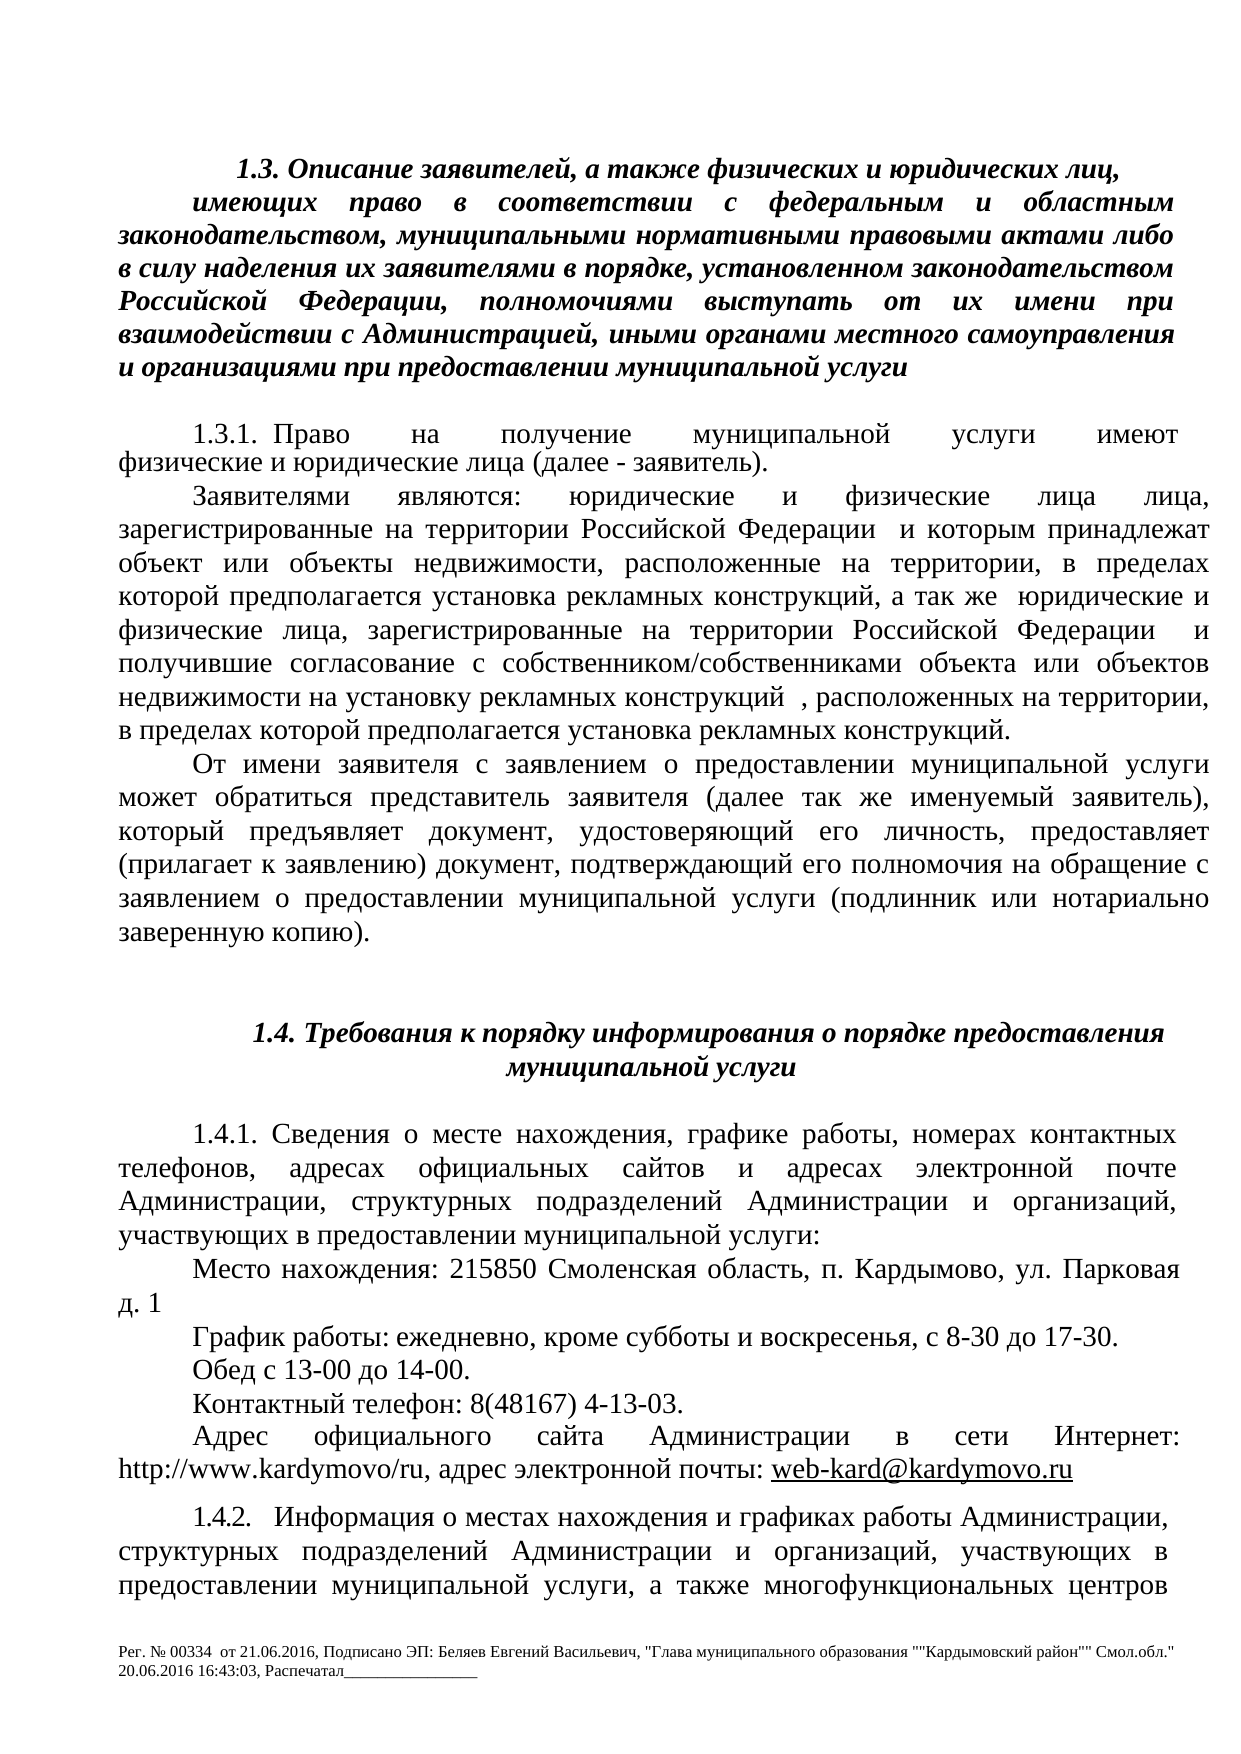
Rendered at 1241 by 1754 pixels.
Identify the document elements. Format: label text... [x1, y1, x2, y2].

text От имени заявителя с заявлением о предоставлении муниципальной услуги может обратиться представитель заявителя (далее так же именуемый заявитель), который предъявляет документ, удостоверяющий его личность, предоставляет (прилагает к заявлению) документ, подтверждающий его полномочия на обращение с заявлением о предоставлении муниципальной услуги (подлинник или нотариально заверенную копию). [118, 746, 1211, 947]
text имеющих право в соответствии с федеральным и областным законодательством, муниципальными нормативными правовыми актами либо в силу наделения их заявителями в порядке, установленном законодательством Российской Федерации, полномочиями выступать от их имени при взаимодействии с Администрацией, иными органами местного самоуправления и организациями при предоставлении муниципальной услуги [118, 185, 1175, 383]
text Место нахождения: 215850 Смоленская область, п. Кардымово, ул. Парковая д. 1 [118, 1251, 1181, 1319]
text 1.4. Требования к порядку информирования о порядке предоставления [118, 1015, 1181, 1048]
text 1.4.1. Сведения о месте нахождения, графике работы, номерах контактных телефонов, адресах официальных сайтов и адресах электронной почте Администрации, структурных подразделений Администрации и организаций, участвующих в предоставлении муниципальной услуги: [118, 1116, 1177, 1251]
text График работы: ежедневно, кроме субботы и воскресенья, с 8-30 до 17-30. [118, 1319, 1181, 1352]
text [118, 1500, 1169, 1601]
text Адрес официального сайта Администрации в сети Интернет: http://www.kardymovo/ru, адрес электронной почты: web-kard@kardymovo.ru [118, 1419, 1181, 1485]
text 1.3. Описание заявителей, а также физических и юридических лиц, [118, 152, 1175, 185]
text Контактный телефон: 8(48167) 4-13-03. [118, 1386, 1181, 1419]
text 1.3.1. Право на получение муниципальной услуги имеют физические и юридические лица (далее - заявитель). [118, 421, 1181, 478]
text Обед с 13-00 до 14-00. [118, 1352, 1181, 1386]
text муниципальной услуги [122, 1049, 1181, 1082]
text Заявителями являются: юридические и физические лица лица, зарегистрированные на территории Российской Федерации и которым принадлежат объект или объекты недвижимости, расположенные на территории, в пределах которой предполагается установка рекламных конструкций, а так же юридические и физические лица, зарегистрированные на территории Российской Федерации и получившие согласование с собственником/собственниками объекта или объектов недвижимости на установку рекламных конструкций , расположенных на территории, в пределах которой предполагается установка рекламных конструкций. [118, 478, 1211, 746]
